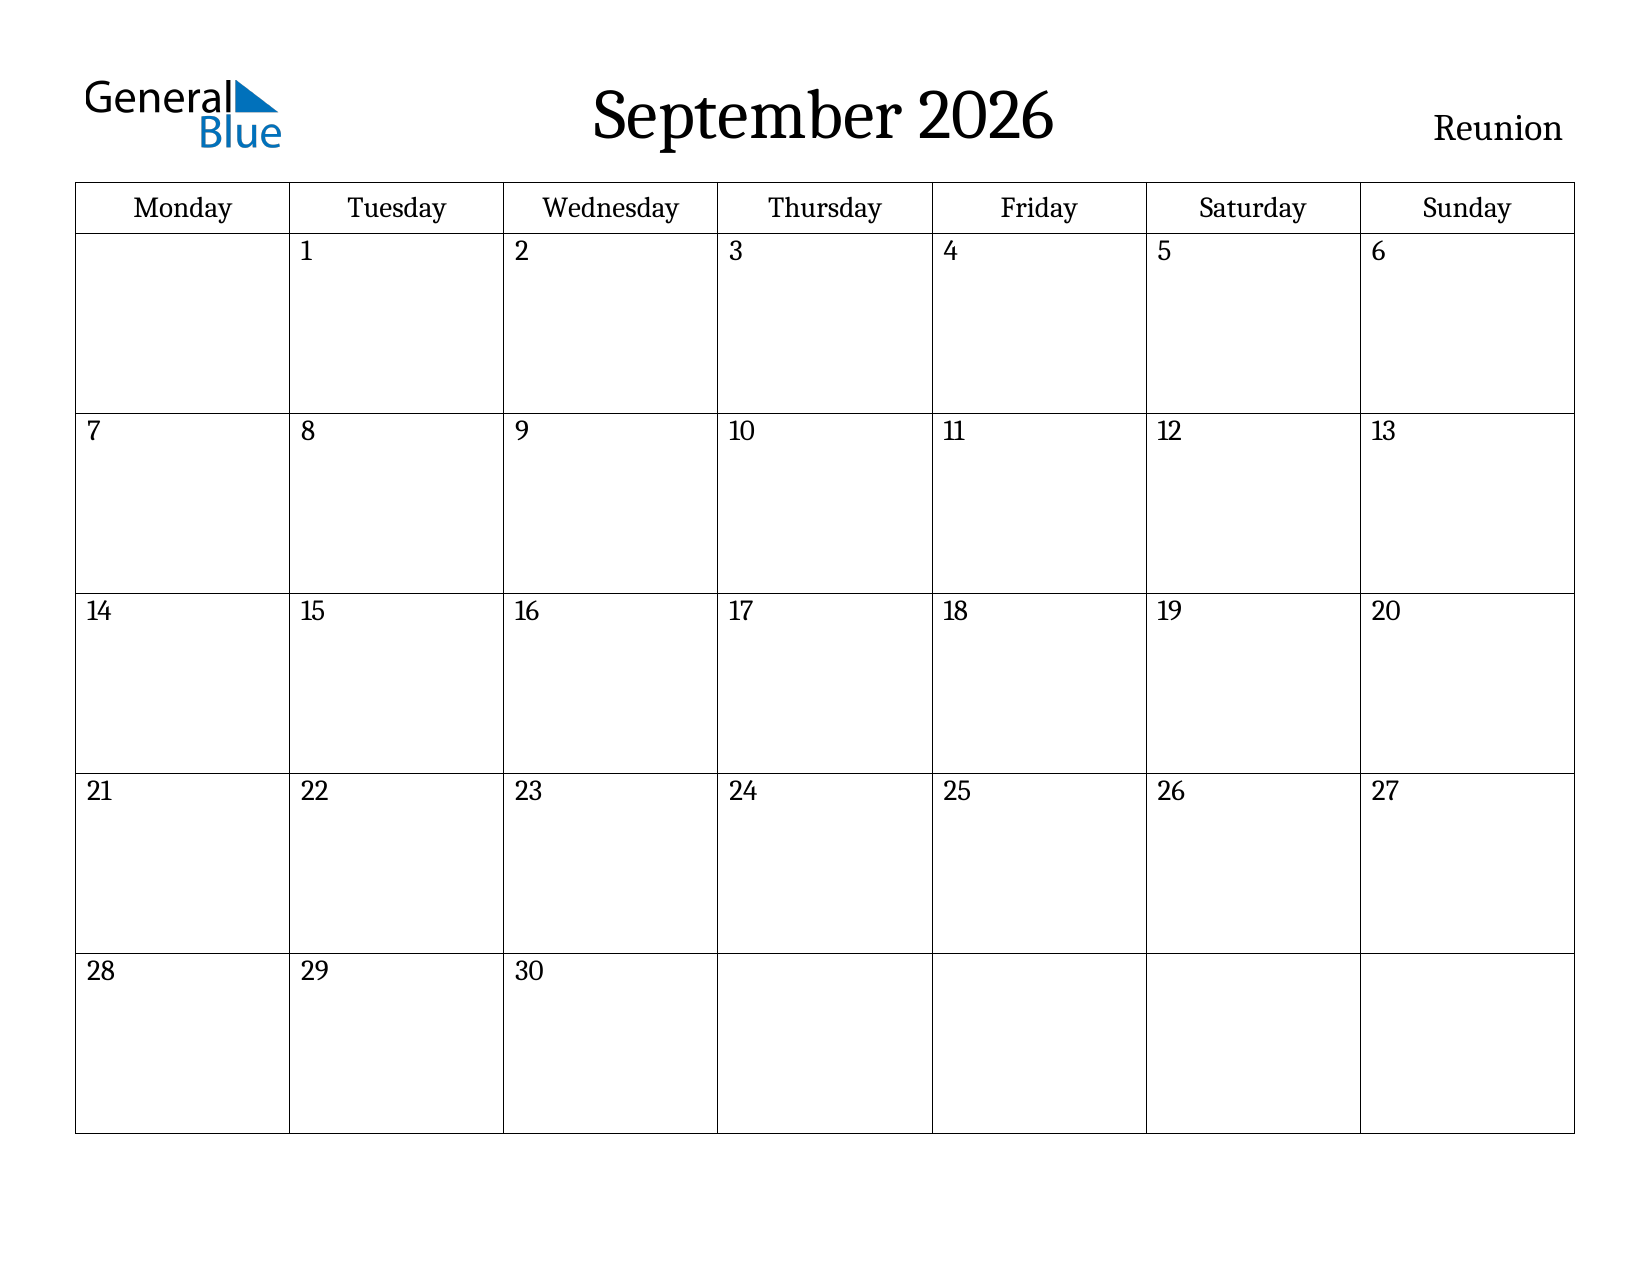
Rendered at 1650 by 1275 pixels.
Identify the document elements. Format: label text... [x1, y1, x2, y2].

table_cell 20 [1361, 594, 1574, 627]
table_cell 23 [504, 774, 717, 807]
table_header Reunion [1146, 75, 1574, 182]
table_cell [718, 808, 932, 953]
table_cell [1361, 954, 1574, 987]
table_cell 5 [1147, 234, 1360, 267]
table_cell [933, 448, 1146, 593]
table_cell Saturday [1147, 183, 1360, 233]
table_cell [1361, 988, 1574, 1133]
table_cell [76, 627, 289, 773]
table_cell [933, 627, 1146, 773]
table_cell [290, 448, 503, 593]
table_cell [290, 267, 503, 413]
table_cell [1361, 267, 1574, 413]
table_cell [76, 988, 289, 1133]
table_cell 14 [76, 594, 289, 627]
table_cell 18 [933, 594, 1146, 627]
table_cell [504, 808, 717, 953]
table_cell [504, 627, 717, 773]
table_cell Thursday [718, 183, 932, 233]
table_cell Friday [933, 183, 1146, 233]
table_cell [76, 234, 289, 267]
table_cell [1361, 808, 1574, 953]
table_cell 4 [933, 234, 1146, 267]
table_cell 30 [504, 954, 717, 987]
table_cell [290, 808, 503, 953]
table_cell 25 [933, 774, 1146, 807]
table_cell [1361, 448, 1574, 593]
table_cell [76, 808, 289, 953]
table_cell [1147, 954, 1360, 987]
table_cell [76, 267, 289, 413]
table_cell 16 [504, 594, 717, 627]
table_cell [933, 808, 1146, 953]
table_cell 26 [1147, 774, 1360, 807]
table_cell [718, 954, 932, 987]
table_header [76, 75, 503, 182]
table_cell 19 [1147, 594, 1360, 627]
picture [86, 80, 281, 148]
table_cell 3 [718, 234, 932, 267]
table_cell [1147, 988, 1360, 1133]
table_cell [933, 954, 1146, 987]
table_cell [504, 448, 717, 593]
table_cell [290, 988, 503, 1133]
table_cell [1147, 808, 1360, 953]
table_cell [290, 627, 503, 773]
table_cell 17 [718, 594, 932, 627]
table_cell [1147, 448, 1360, 593]
table_cell [504, 988, 717, 1133]
table_header September 2026 [504, 75, 1146, 182]
table_cell 9 [504, 414, 717, 447]
table_cell 28 [76, 954, 289, 987]
table_cell 27 [1361, 774, 1574, 807]
table_cell 1 [290, 234, 503, 267]
table_cell Monday [76, 183, 289, 233]
table_cell 2 [504, 234, 717, 267]
table_cell 29 [290, 954, 503, 987]
table_cell 7 [76, 414, 289, 447]
table_cell Wednesday [504, 183, 717, 233]
table_cell 22 [290, 774, 503, 807]
table_cell [504, 267, 717, 413]
table_cell 21 [76, 774, 289, 807]
table_cell [933, 988, 1146, 1133]
table_cell [1361, 627, 1574, 773]
table_cell Tuesday [290, 183, 503, 233]
table_cell [718, 448, 932, 593]
table_cell [76, 448, 289, 593]
table_cell 24 [718, 774, 932, 807]
table_cell 15 [290, 594, 503, 627]
table_cell [718, 627, 932, 773]
table_cell Sunday [1361, 183, 1574, 233]
table_cell 8 [290, 414, 503, 447]
table_cell 12 [1147, 414, 1360, 447]
table_cell [933, 267, 1146, 413]
table_cell 6 [1361, 234, 1574, 267]
table_cell [718, 988, 932, 1133]
table_cell 10 [718, 414, 932, 447]
table_cell [718, 267, 932, 413]
table_cell 11 [933, 414, 1146, 447]
table_cell [1147, 627, 1360, 773]
table_cell [1147, 267, 1360, 413]
table_cell 13 [1361, 414, 1574, 447]
